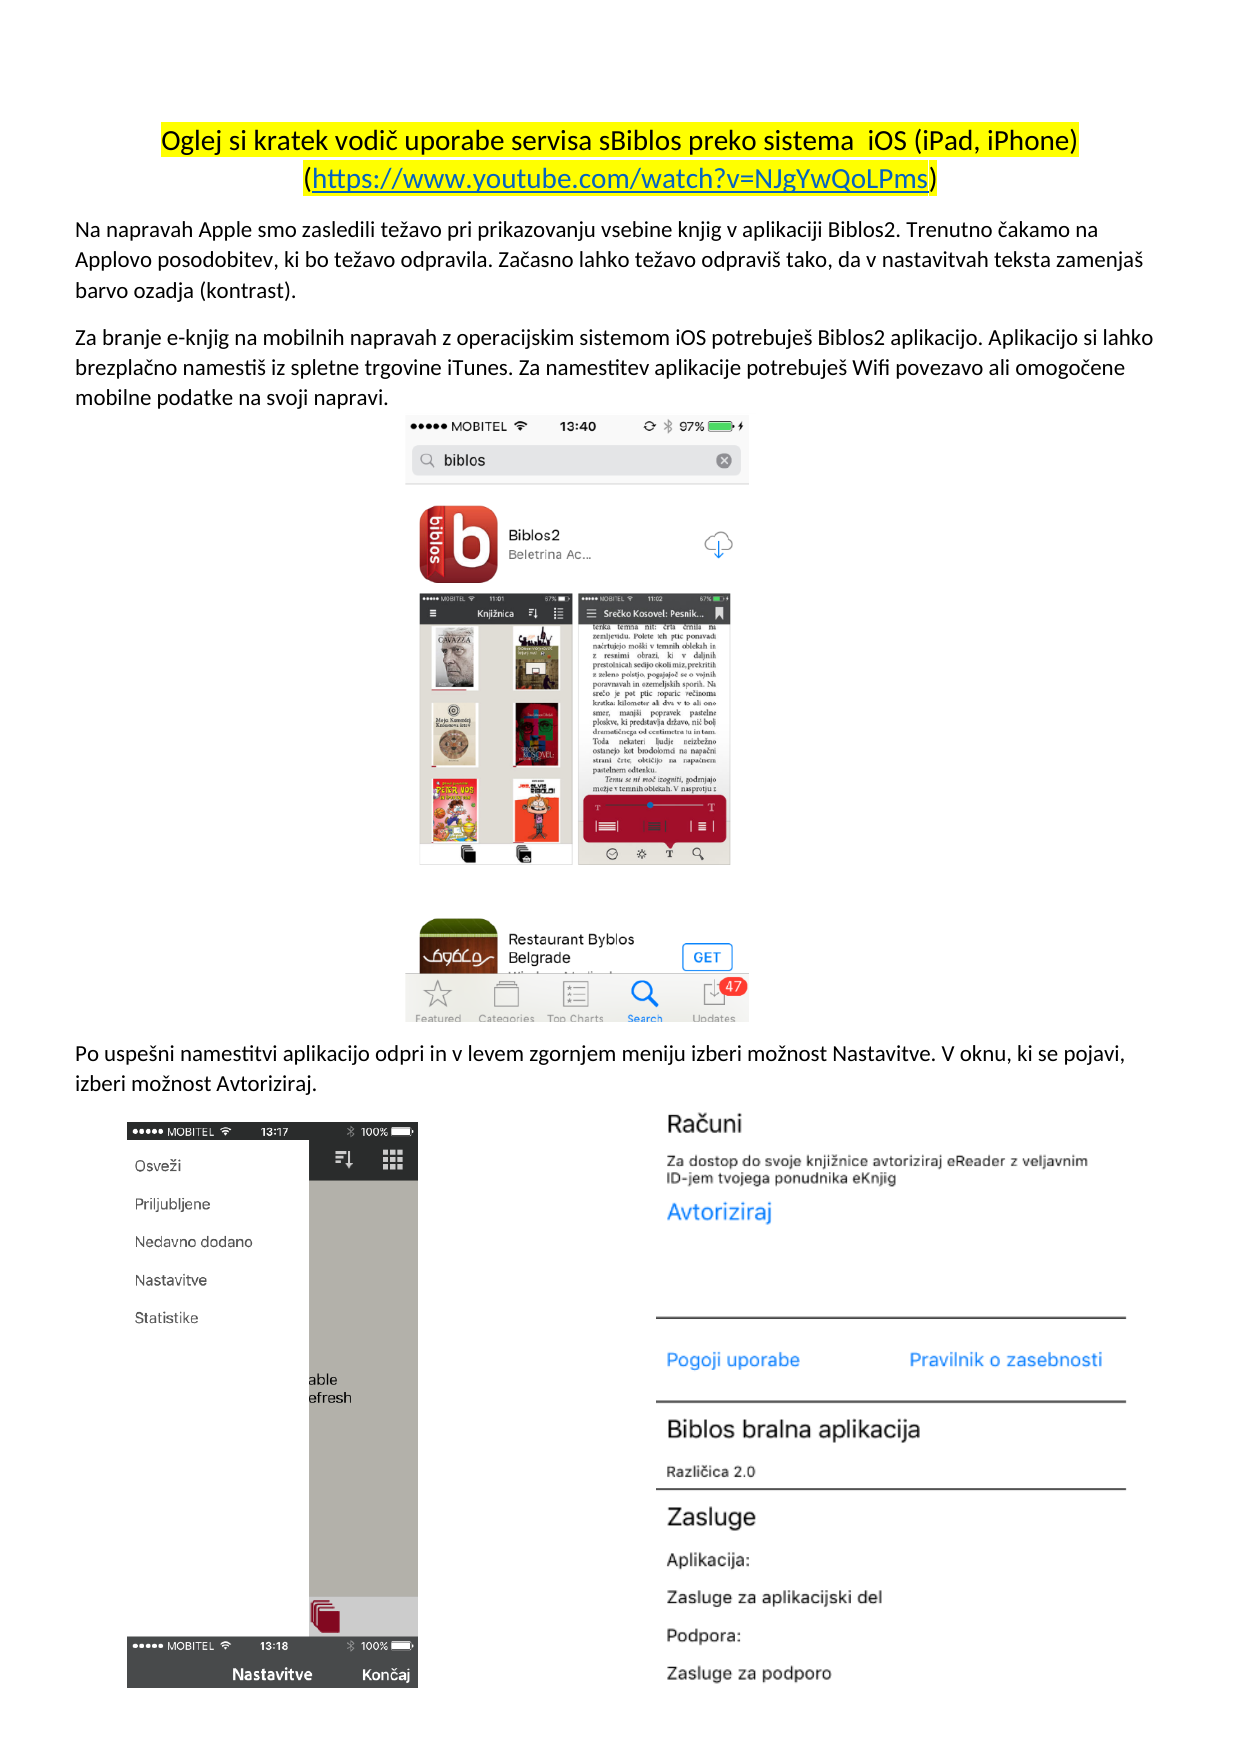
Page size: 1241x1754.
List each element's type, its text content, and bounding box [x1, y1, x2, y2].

text Oglej si kratek vodič uporabe servisa sBiblos preko sistema iOS (iPad, iPhone) (https://www.youtube.com/watch?v=NJgYwQoLPms) [75, 122, 1165, 196]
text Na napravah Apple smo zasledili težavo pri prikazovanju vsebine knjig v aplikaciji Biblos2. Trenutno čakamo na Applovo posodobitev, ki bo težavo odpravila. Začasno lahko težavo odpraviš tako, da v nastavitvah teksta zamenjaš barvo ozadja (kontrast). [75, 215, 1165, 304]
picture [405, 413, 757, 1022]
picture [656, 1110, 1144, 1695]
text Za branje e-knjig na mobilnih napravah z operacijskim sistemom iOS potrebuješ Biblos2 aplikacijo. Aplikacijo si lahko brezplačno namestiš iz spletne trgovine iTunes. Za namestitev aplikacije potrebuješ Wifi povezavo ali omogočene mobilne podatke na svoji napravi. [75, 323, 1165, 411]
text Po uspešni namestitvi aplikacijo odpri in v levem zgornjem meniju izberi možnost Nastavitve. V oknu, ki se pojavi, izberi možnost Avtoriziraj. [75, 1039, 1165, 1098]
picture [125, 1118, 420, 1688]
